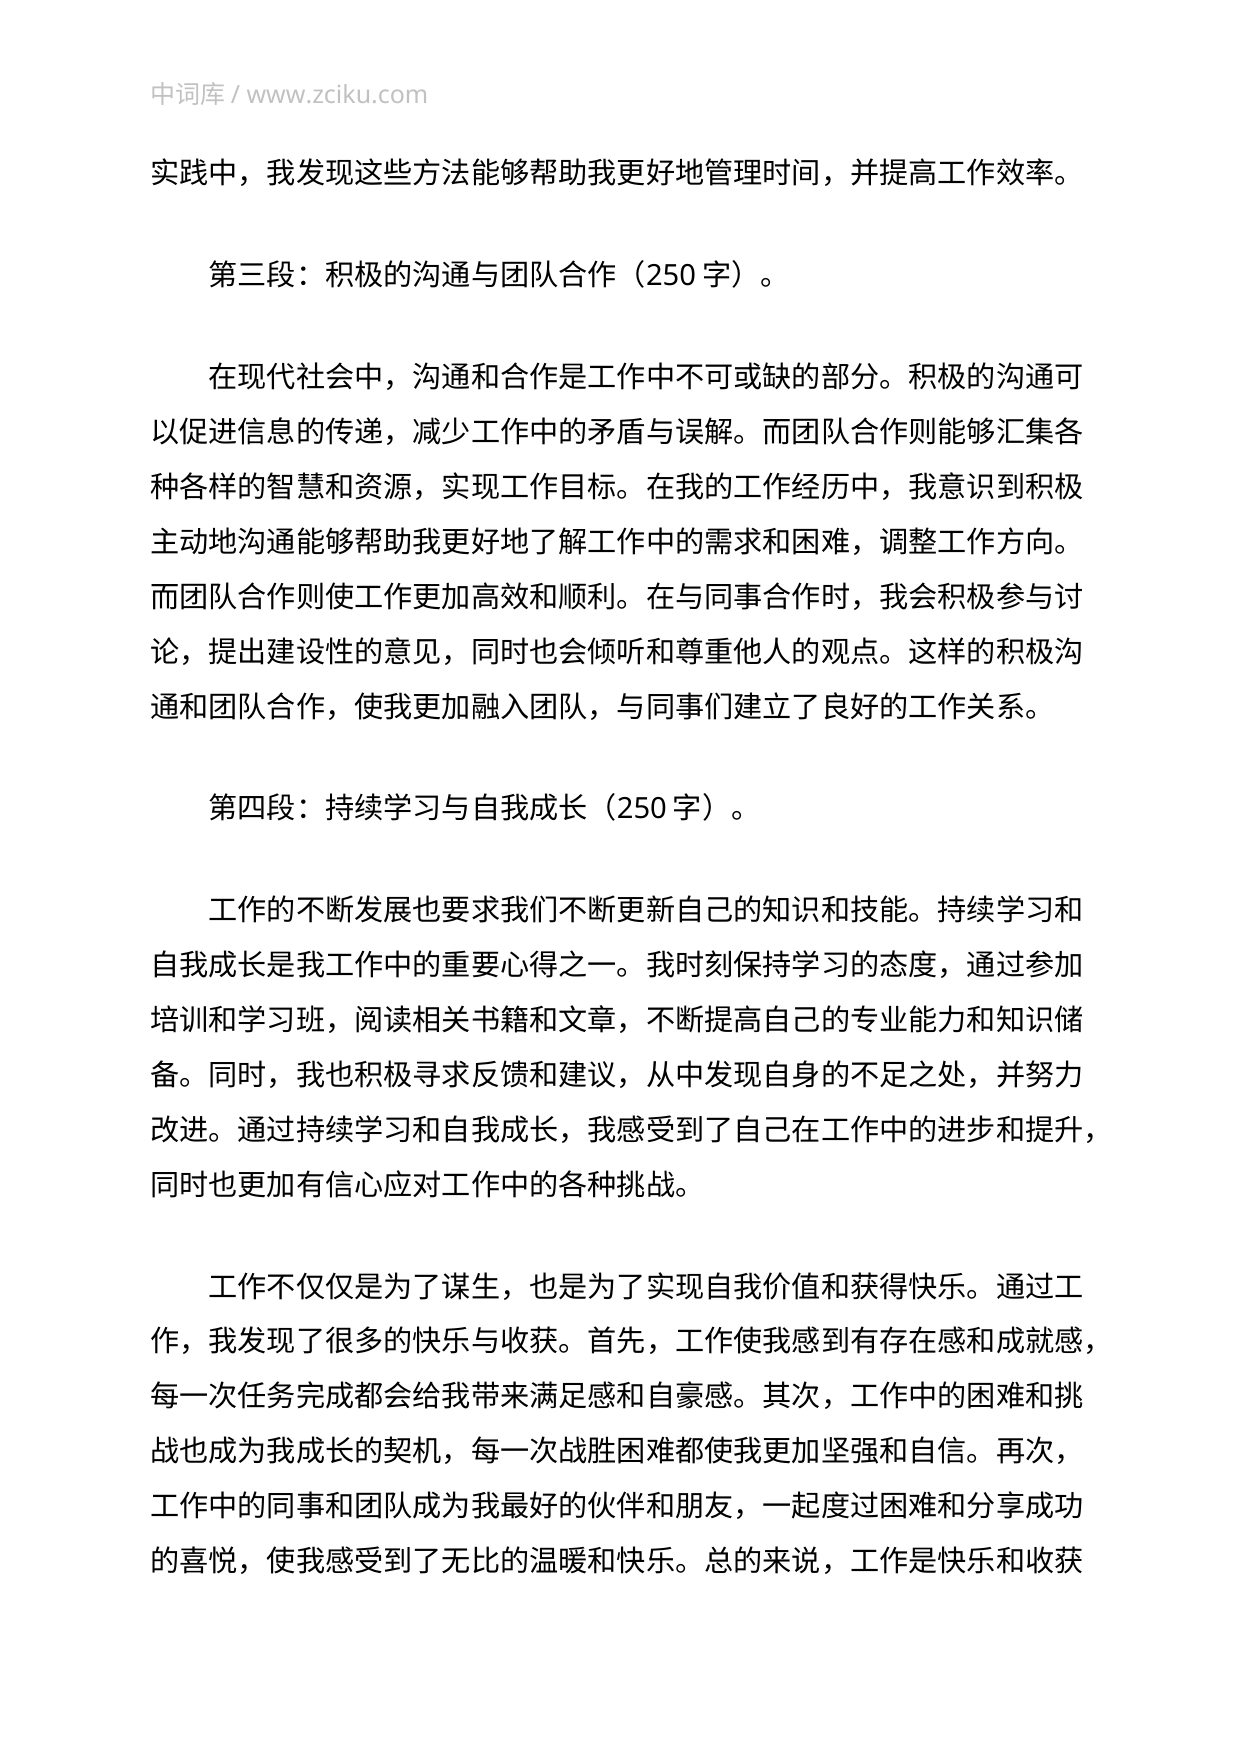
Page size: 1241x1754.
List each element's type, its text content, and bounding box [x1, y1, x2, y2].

text 第四段：持续学习与自我成长（250字）。 [150, 785, 1090, 827]
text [150, 150, 1090, 192]
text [150, 1263, 1090, 1580]
text 在现代社会中，沟通和合作是工作中不可或缺的部分。积极的沟通可以促进信息的传递，减少工作中的矛盾与误解。而团队合作则能够汇集各种各样的智慧和资源，实现工作目标。在我的工作经历中，我意识到积极主动地沟通能够帮助我更好地了解工作中的需求和困难，调整工作方向。而团队合作则使工作更加高效和顺利。在与同事合作时，我会积极参与讨论，提出建设性的意见，同时也会倾听和尊重他人的观点。这样的积极沟通和团队合作，使我更加融入团队，与同事们建立了良好的工作关系。 [150, 354, 1090, 725]
text 第三段：积极的沟通与团队合作（250字）。 [150, 252, 1090, 294]
text 工作的不断发展也要求我们不断更新自己的知识和技能。持续学习和自我成长是我工作中的重要心得之一。我时刻保持学习的态度，通过参加培训和学习班，阅读相关书籍和文章，不断提高自己的专业能力和知识储备。同时，我也积极寻求反馈和建议，从中发现自身的不足之处，并努力改进。通过持续学习和自我成长，我感受到了自己在工作中的进步和提升，同时也更加有信心应对工作中的各种挑战。 [150, 887, 1090, 1204]
